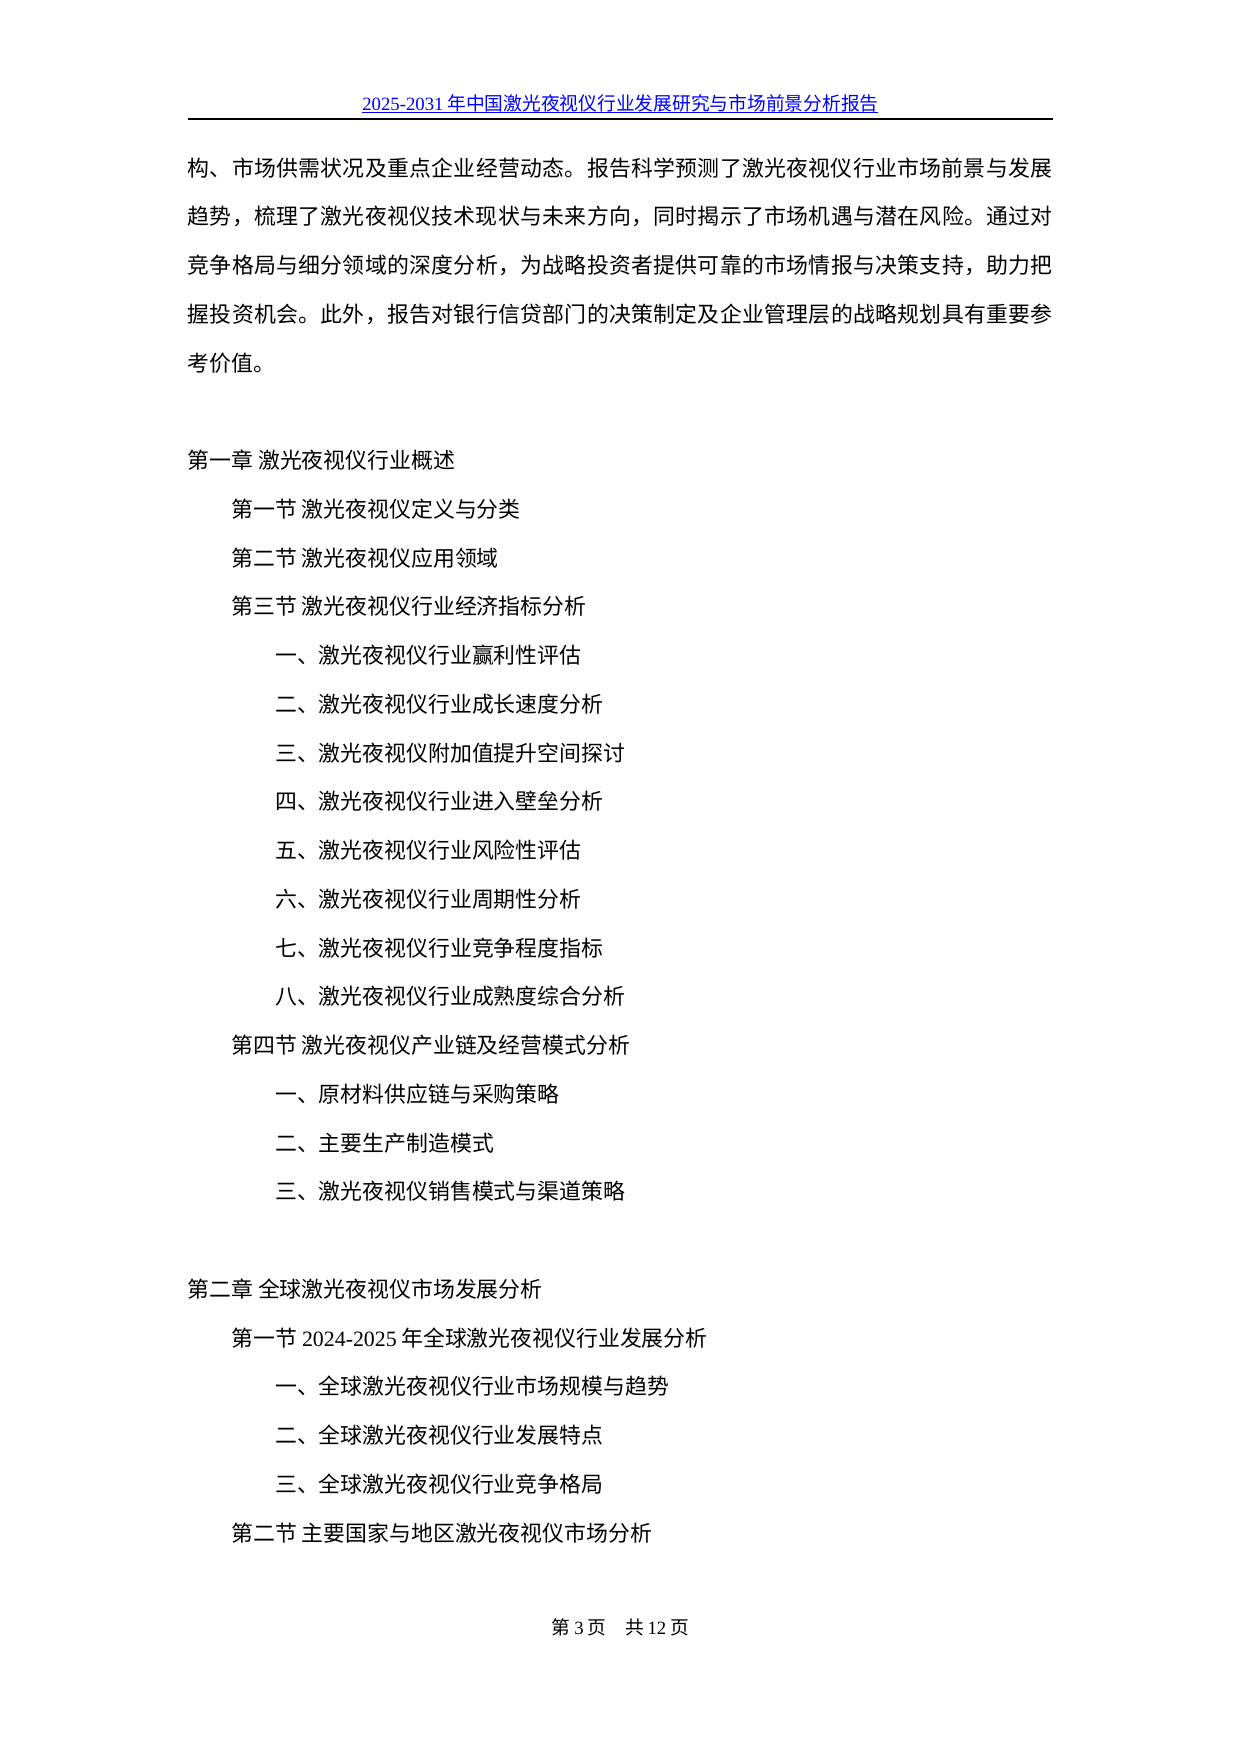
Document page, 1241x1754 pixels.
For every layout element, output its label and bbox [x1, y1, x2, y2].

text [187, 150, 1053, 1548]
